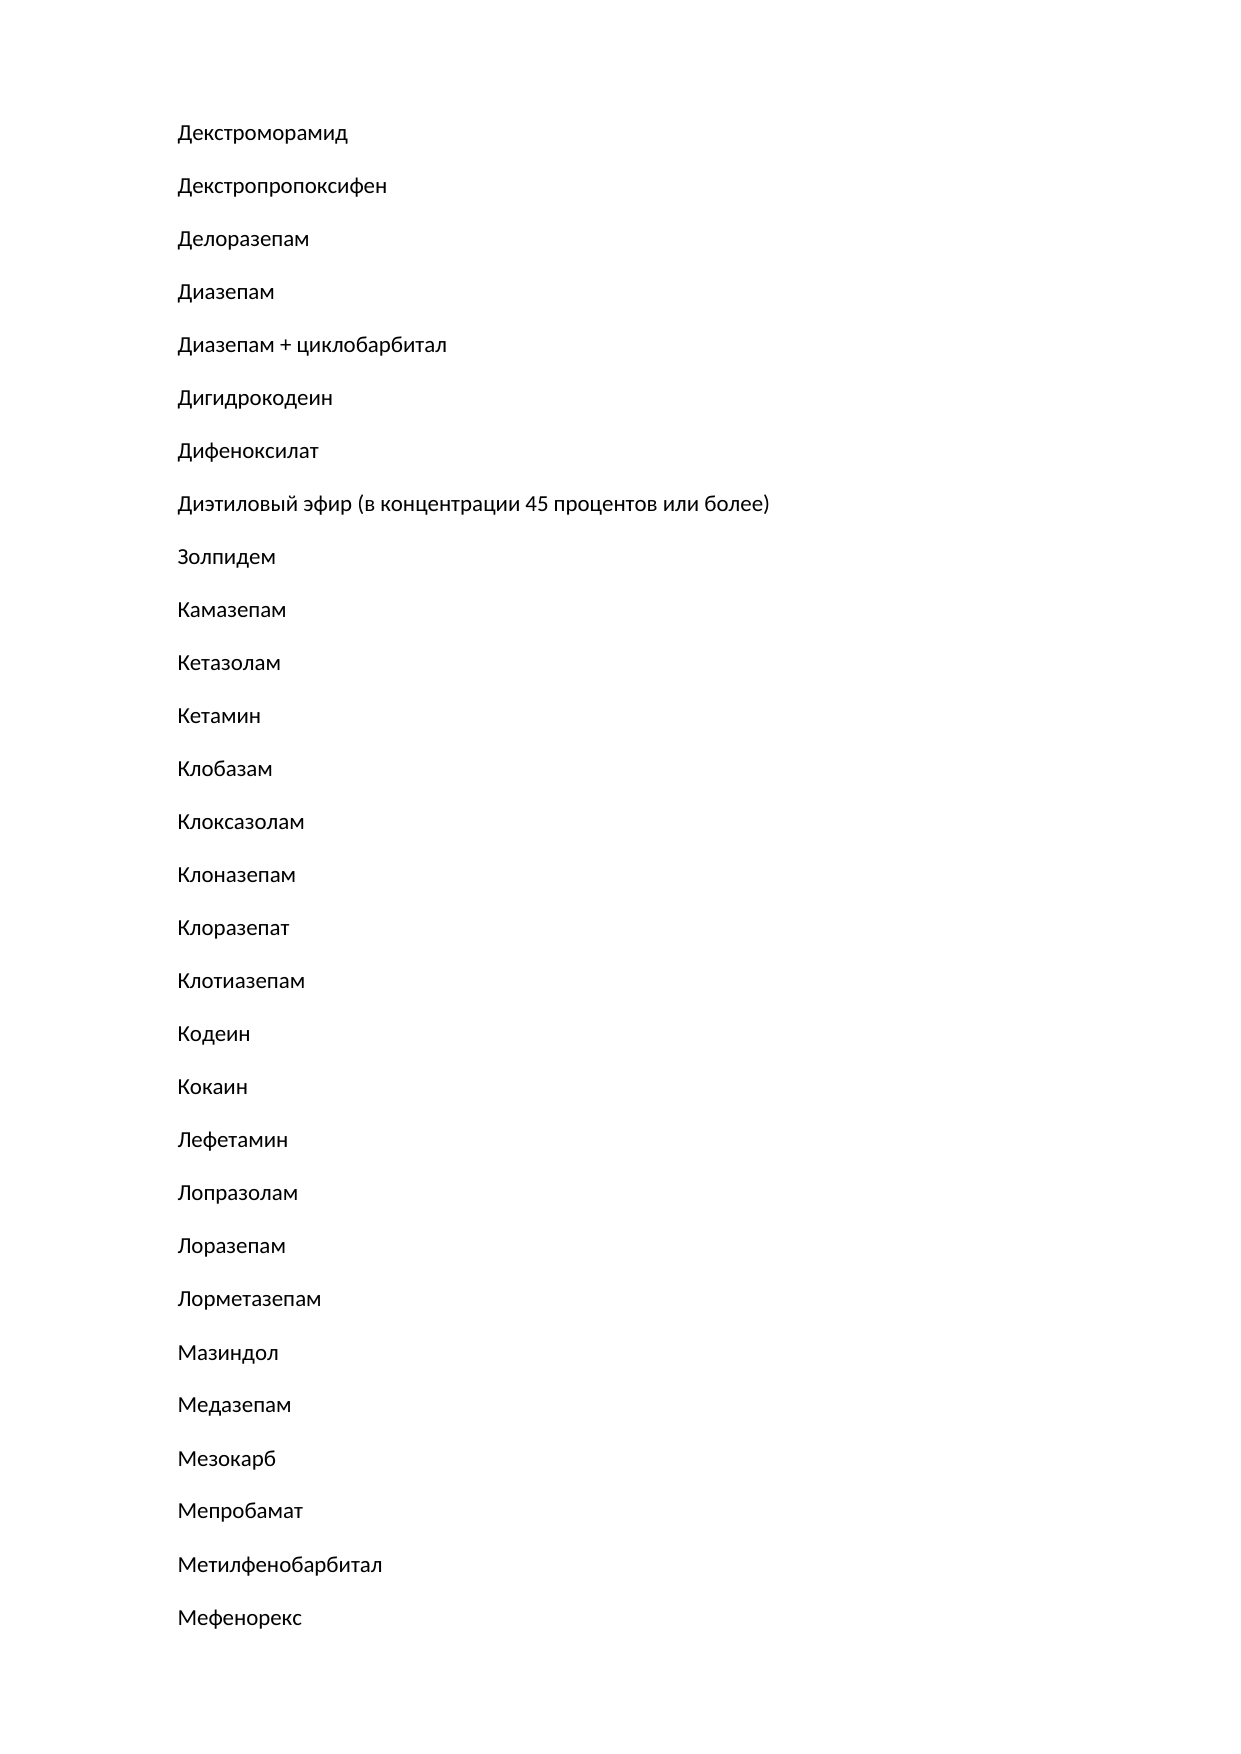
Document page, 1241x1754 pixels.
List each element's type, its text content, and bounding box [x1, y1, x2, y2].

text Диазепам + циклобарбитал [177, 330, 1152, 358]
text Дигидрокодеин [177, 383, 1152, 411]
text Лопразолам [177, 1178, 1152, 1207]
text Диэтиловый эфир (в концентрации 45 процентов или более) [177, 489, 1152, 517]
text Диазепам [177, 277, 1152, 305]
text Кетамин [177, 701, 1152, 729]
text Лорметазепам [177, 1284, 1152, 1313]
text Мепробамат [177, 1497, 1152, 1525]
text Клоразепат [177, 913, 1152, 941]
text Метилфенобарбитал [177, 1550, 1152, 1578]
text Клобазам [177, 754, 1152, 782]
text Кетазолам [177, 648, 1152, 676]
text Мезокарб [177, 1444, 1152, 1472]
text Кодеин [177, 1019, 1152, 1047]
text Делоразепам [177, 224, 1152, 252]
text Золпидем [177, 542, 1152, 570]
text Клоназепам [177, 860, 1152, 888]
text Декстроморамид [177, 118, 1152, 146]
text Камазепам [177, 595, 1152, 623]
text Клотиазепам [177, 966, 1152, 994]
text Мазиндол [177, 1338, 1152, 1366]
text Лоразепам [177, 1232, 1152, 1259]
text Кокаин [177, 1072, 1152, 1101]
text Мефенорекс [177, 1603, 1152, 1631]
text Декстропропоксифен [177, 171, 1152, 199]
text Медазепам [177, 1391, 1152, 1419]
text Дифеноксилат [177, 436, 1152, 464]
text Клоксазолам [177, 807, 1152, 835]
text Лефетамин [177, 1126, 1152, 1153]
